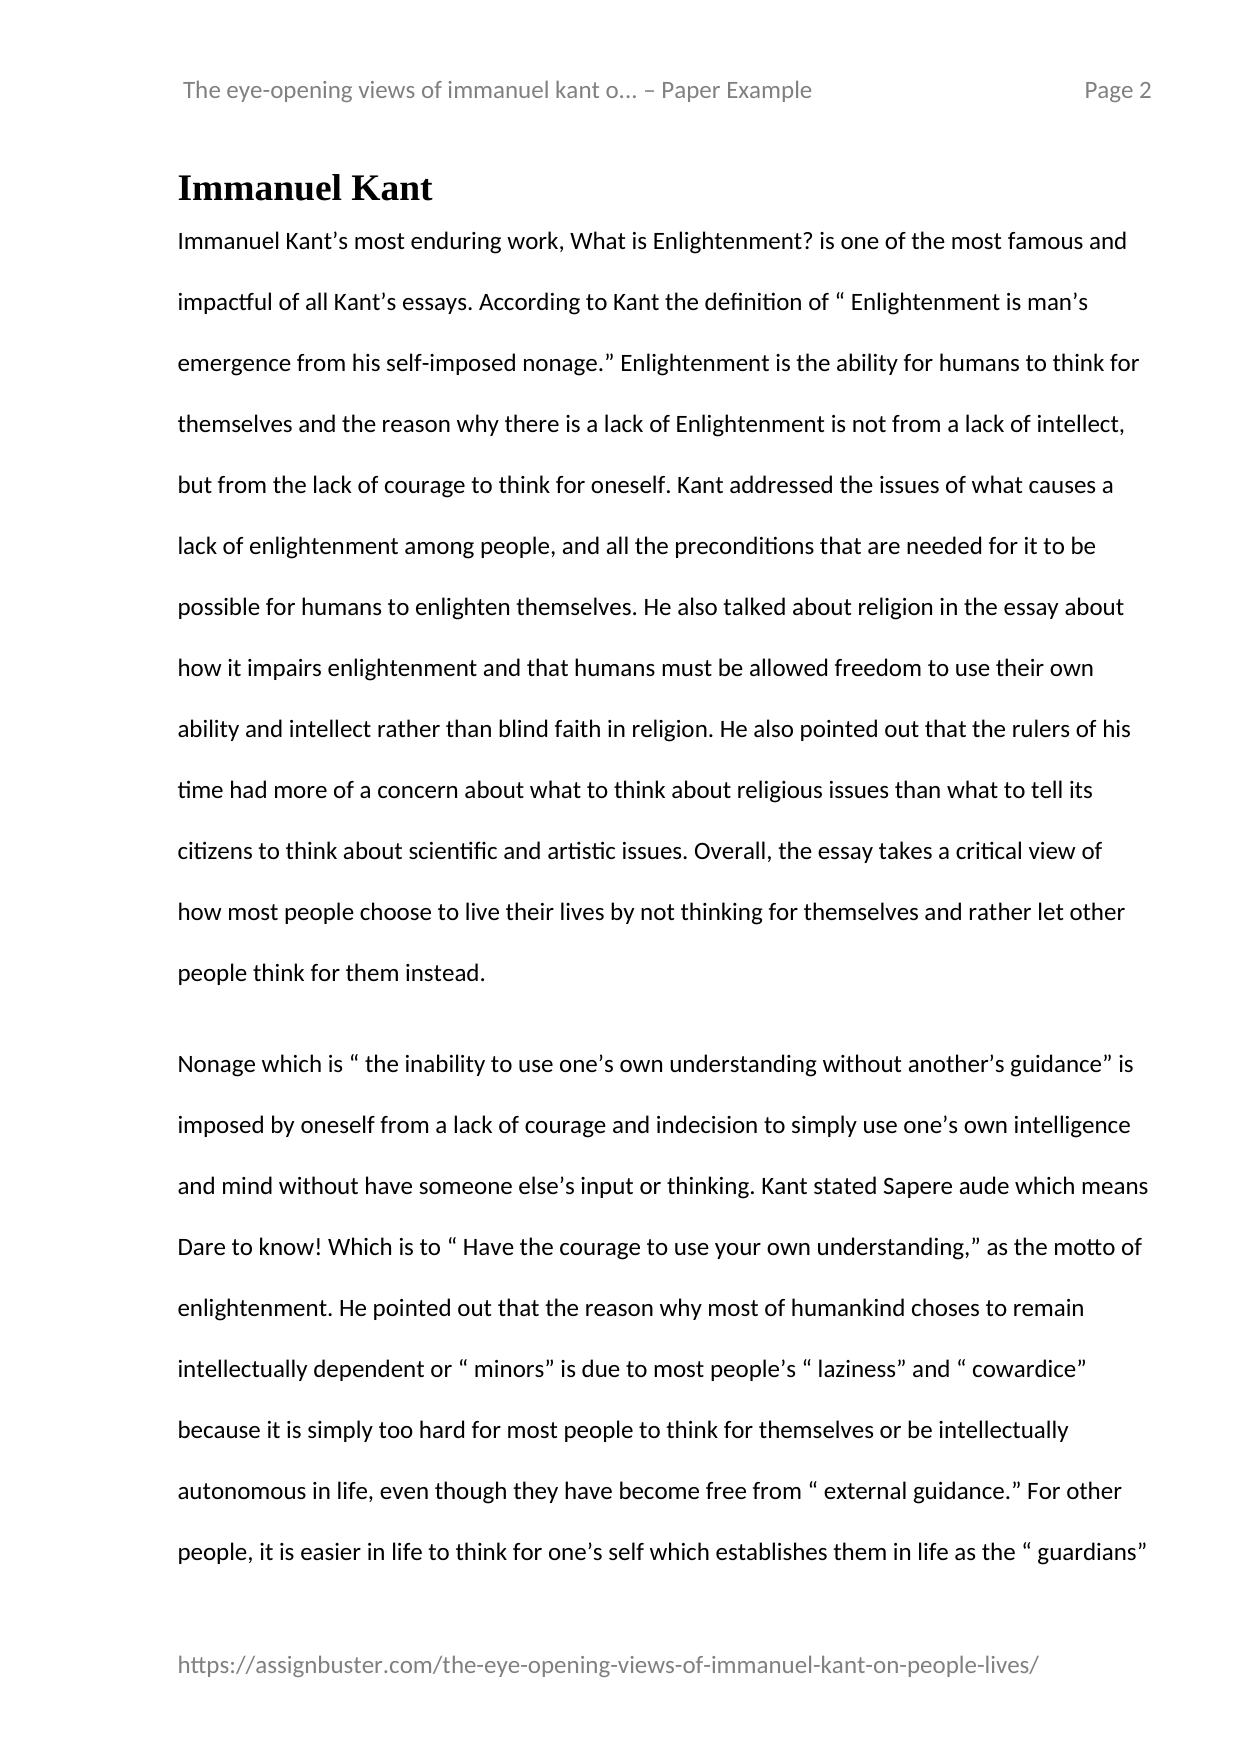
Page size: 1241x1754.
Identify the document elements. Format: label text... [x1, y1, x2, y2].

text Immanuel Kant’s most enduring work, What is Enlightenment? is one of the most famous and impactful of all Kant’s essays. According to Kant the definition of “ Enlightenment is man’s emergence from his self-imposed nonage.” Enlightenment is the ability for humans to think for themselves and the reason why there is a lack of Enlightenment is not from a lack of intellect, but from the lack of courage to think for oneself. Kant addressed the issues of what causes a lack of enlightenment among people, and all the preconditions that are needed for it to be possible for humans to enlighten themselves. He also talked about religion in the essay about how it impairs enlightenment and that humans must be allowed freedom to use their own ability and intellect rather than blind faith in religion. He also pointed out that the rulers of his time had more of a concern about what to think about religious issues than what to tell its citizens to think about scientific and artistic issues. Overall, the essay takes a critical view of how most people choose to live their lives by not thinking for themselves and rather let other people think for them instead. [177, 225, 1152, 988]
subtitle Immanuel Kant [177, 166, 1152, 209]
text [177, 1048, 1152, 1567]
